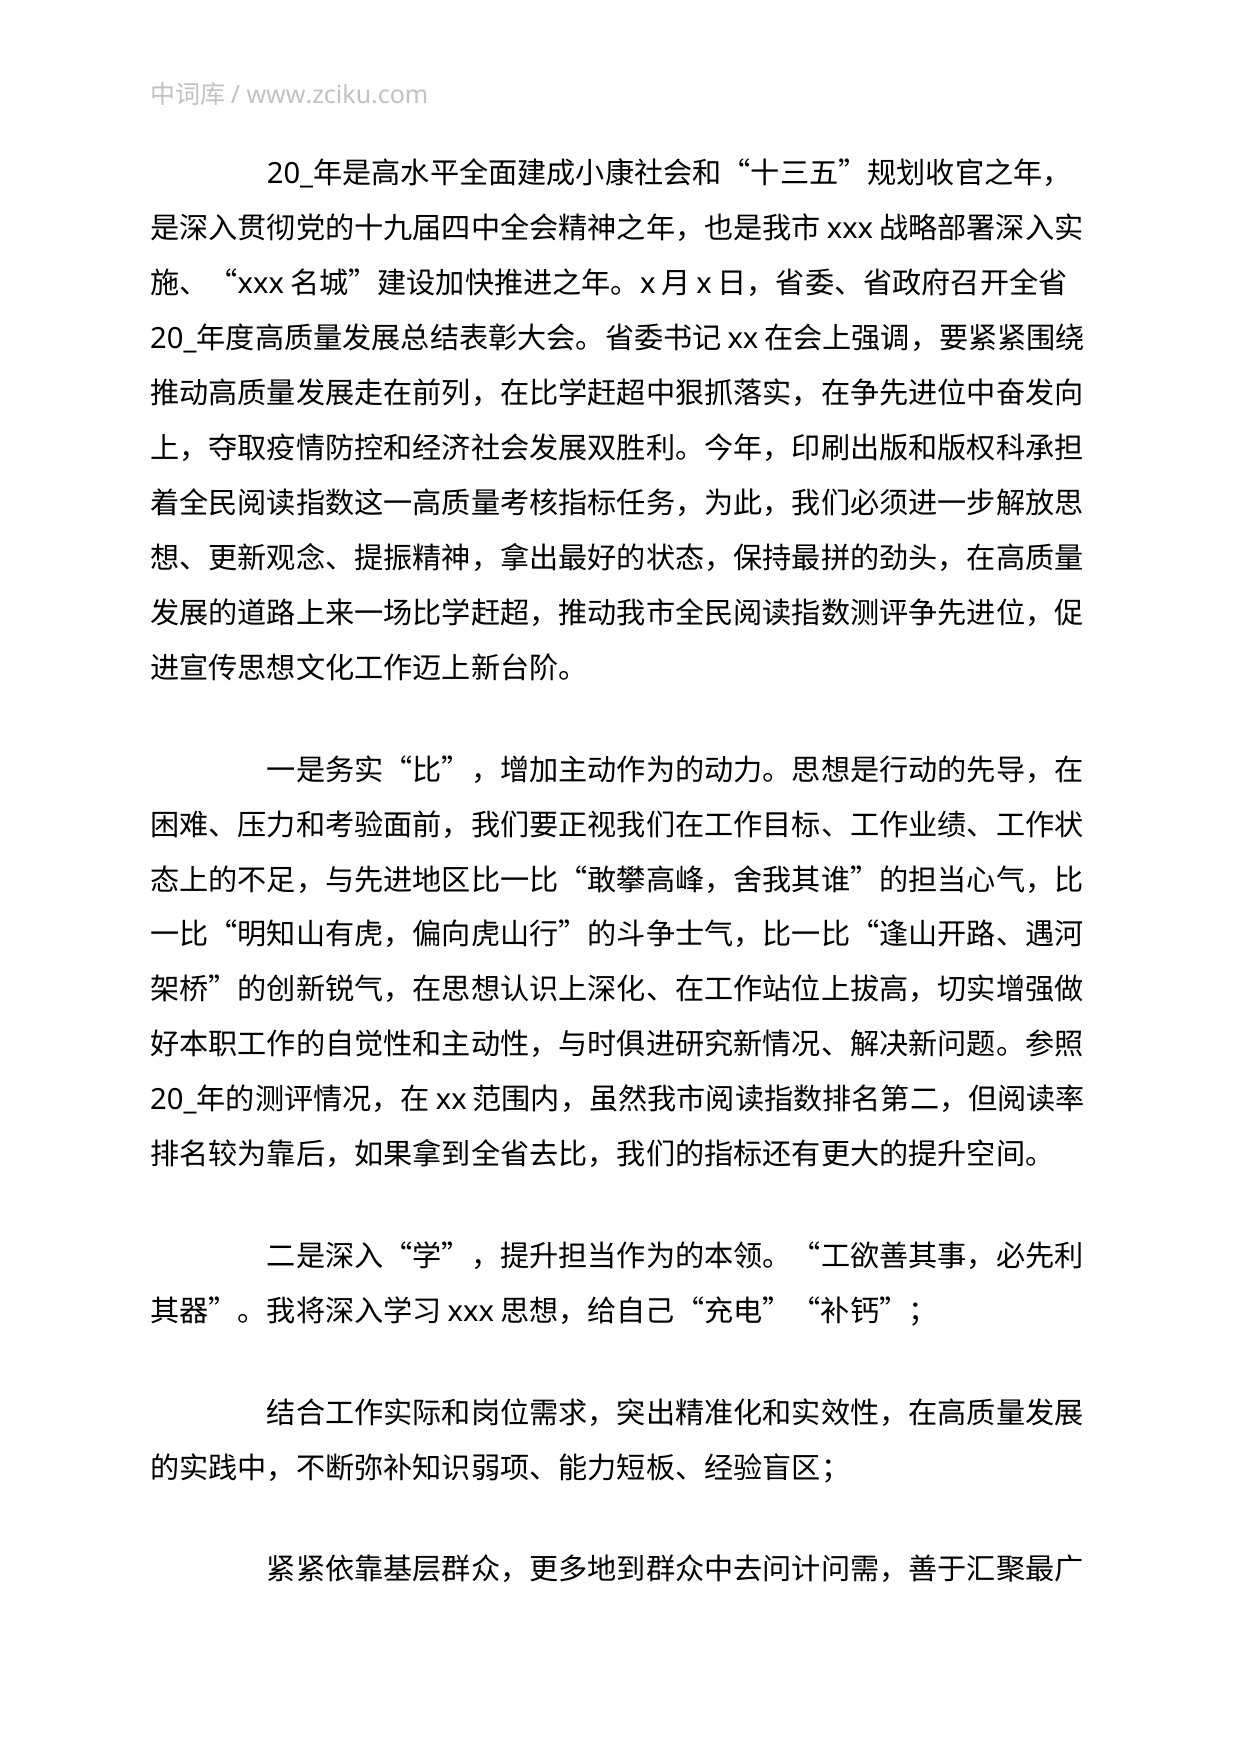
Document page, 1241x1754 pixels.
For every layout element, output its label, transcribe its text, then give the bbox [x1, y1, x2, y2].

text 结合工作实际和岗位需求，突出精准化和实效性，在高质量发展的实践中，不断弥补知识弱项、能力短板、经验盲区； [150, 1389, 1090, 1486]
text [150, 1546, 1090, 1588]
text 一是务实“比”，增加主动作为的动力。思想是行动的先导，在困难、压力和考验面前，我们要正视我们在工作目标、工作业绩、工作状态上的不足，与先进地区比一比“敢攀高峰，舍我其谁”的担当心气，比一比“明知山有虎，偏向虎山行”的斗争士气，比一比“逢山开路、遇河架桥”的创新锐气，在思想认识上深化、在工作站位上拔高，切实增强做好本职工作的自觉性和主动性，与时俱进研究新情况、解决新问题。参照20_年的测评情况，在xx范围内，虽然我市阅读指数排名第二，但阅读率排名较为靠后，如果拿到全省去比，我们的指标还有更大的提升空间。 [150, 746, 1090, 1173]
text 20_年是高水平全面建成小康社会和“十三五”规划收官之年，是深入贯彻党的十九届四中全会精神之年，也是我市xxx战略部署深入实施、“xxx名城”建设加快推进之年。x月x日，省委、省政府召开全省20_年度高质量发展总结表彰大会。省委书记xx在会上强调，要紧紧围绕推动高质量发展走在前列，在比学赶超中狠抓落实，在争先进位中奋发向上，夺取疫情防控和经济社会发展双胜利。今年，印刷出版和版权科承担着全民阅读指数这一高质量考核指标任务，为此，我们必须进一步解放思想、更新观念、提振精神，拿出最好的状态，保持最拼的劲头，在高质量发展的道路上来一场比学赶超，推动我市全民阅读指数测评争先进位，促进宣传思想文化工作迈上新台阶。 [150, 150, 1090, 687]
text 二是深入“学”，提升担当作为的本领。“工欲善其事，必先利其器”。我将深入学习xxx思想，给自己“充电”“补钙”； [150, 1232, 1090, 1330]
